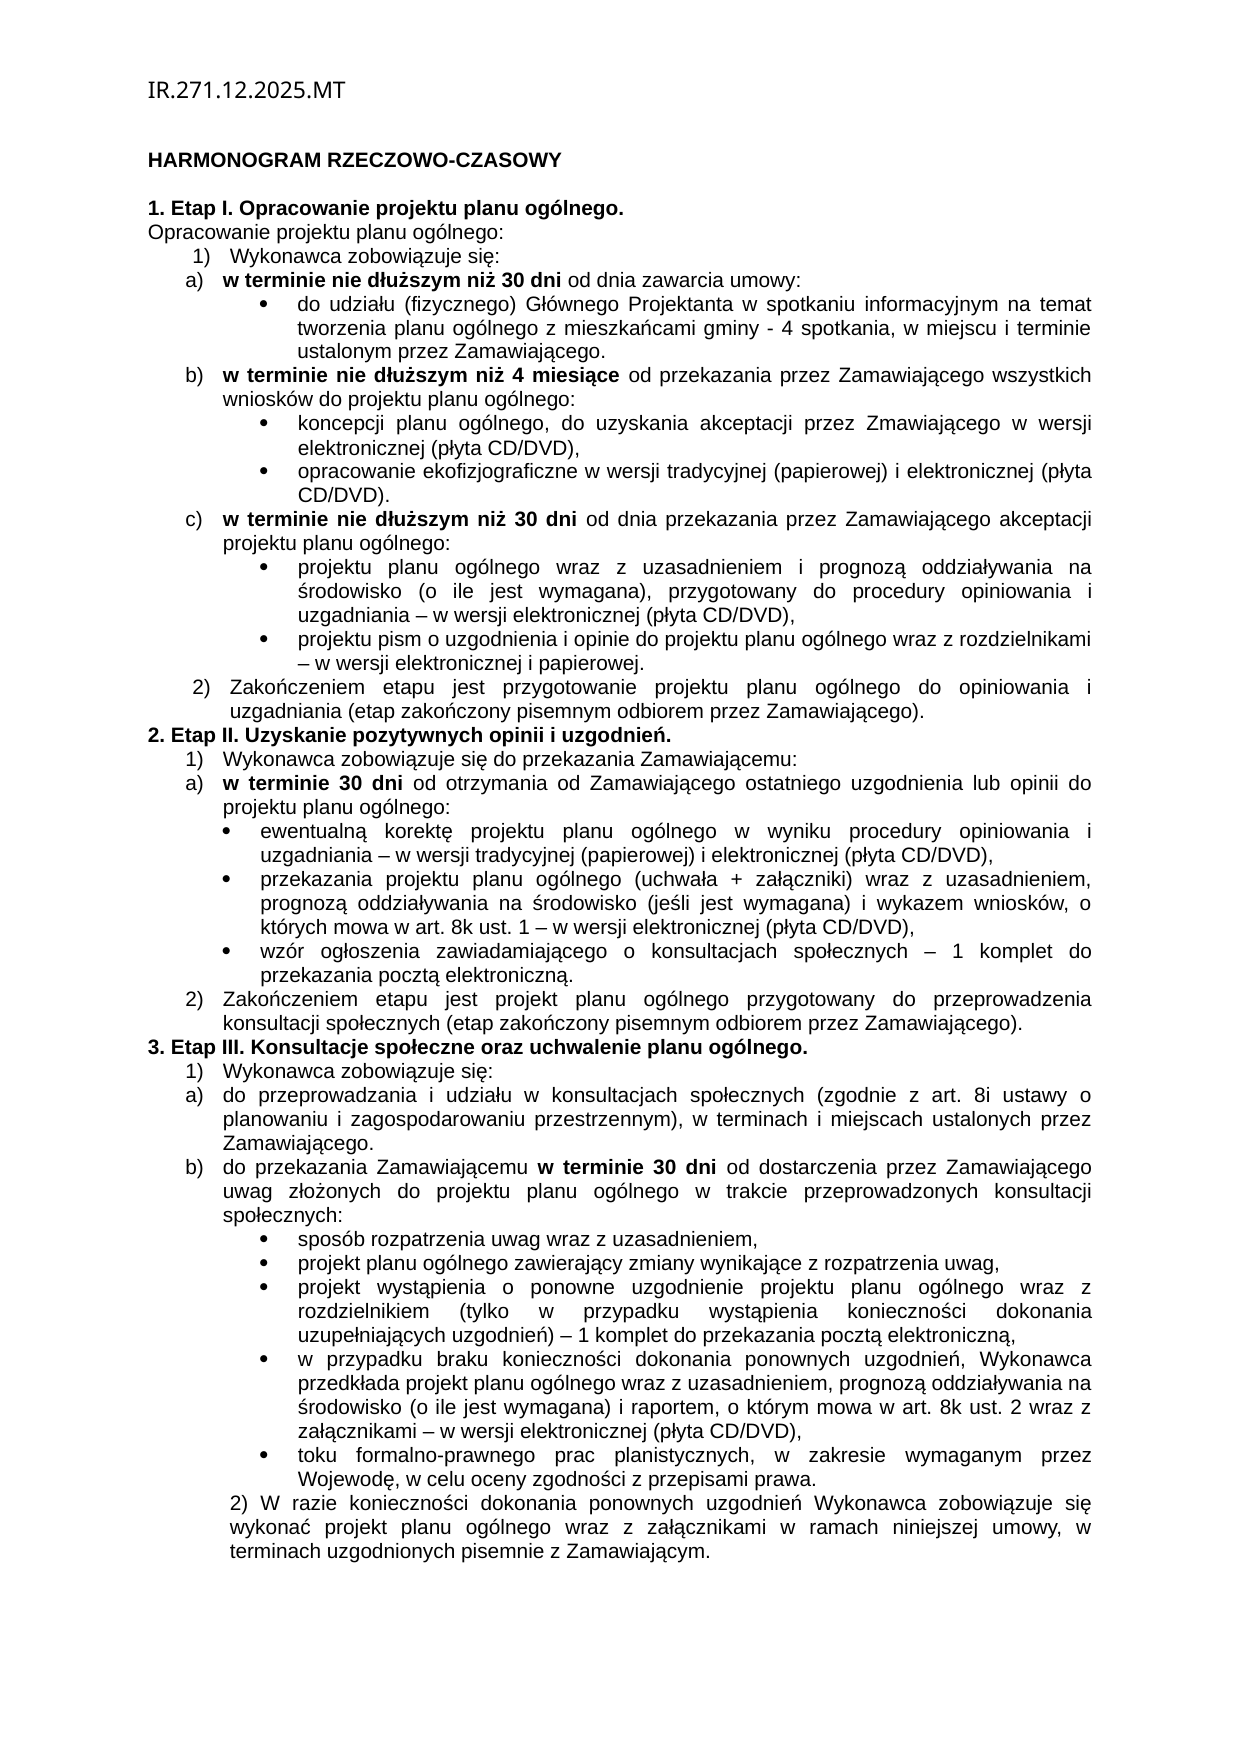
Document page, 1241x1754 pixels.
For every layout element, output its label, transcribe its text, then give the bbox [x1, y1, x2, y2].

list w terminie nie dłuższym niż 4 miesiące od przekazania przez Zamawiającego wszystkich wniosków do projektu planu ogólnego: [185, 363, 1093, 411]
text 3. Etap III. Konsultacje społeczne oraz uchwalenie planu ogólnego. [148, 1035, 1093, 1059]
list Wykonawca zobowiązuje się: [192, 243, 1093, 267]
list projekt wystąpienia o ponowne uzgodnienie projektu planu ogólnego wraz z rozdzielnikiem (tylko w przypadku wystąpienia konieczności dokonania uzupełniających uzgodnień) – 1 komplet do przekazania pocztą elektroniczną, [260, 1275, 1093, 1347]
list Wykonawca zobowiązuje się: [185, 1059, 1093, 1083]
list projektu planu ogólnego wraz z uzasadnieniem i prognozą oddziaływania na środowisko (o ile jest wymagana), przygotowany do procedury opiniowania i uzgadniania – w wersji elektronicznej (płyta CD/DVD), [260, 555, 1093, 627]
text Opracowanie projektu planu ogólnego: [148, 219, 1093, 243]
list w terminie nie dłuższym niż 30 dni od dnia zawarcia umowy: [185, 267, 1093, 291]
list Zakończeniem etapu jest przygotowanie projektu planu ogólnego do opiniowania i uzgadniania (etap zakończony pisemnym odbiorem przez Zamawiającego). [192, 675, 1093, 723]
list w przypadku braku konieczności dokonania ponownych uzgodnień, Wykonawca przedkłada projekt planu ogólnego wraz z uzasadnieniem, prognozą oddziaływania na środowisko (o ile jest wymagana) i raportem, o którym mowa w art. 8k ust. 2 wraz z załącznikami – w wersji elektronicznej (płyta CD/DVD), [260, 1347, 1093, 1443]
list w terminie nie dłuższym niż 30 dni od dnia przekazania przez Zamawiającego akceptacji projektu planu ogólnego: [185, 507, 1093, 555]
list sposób rozpatrzenia uwag wraz z uzasadnieniem, [260, 1227, 1093, 1251]
list 2) W razie konieczności dokonania ponownych uzgodnień Wykonawca zobowiązuje się wykonać projekt planu ogólnego wraz z załącznikami w ramach niniejszej umowy, w terminach uzgodnionych pisemnie z Zamawiającym. [229, 1491, 1093, 1562]
list Wykonawca zobowiązuje się do przekazania Zamawiającemu: [185, 747, 1093, 771]
list wzór ogłoszenia zawiadamiającego o konsultacjach społecznych – 1 komplet do przekazania pocztą elektroniczną. [223, 939, 1093, 987]
text HARMONOGRAM RZECZOWO-CZASOWY [148, 148, 1093, 172]
list Zakończeniem etapu jest projekt planu ogólnego przygotowany do przeprowadzenia konsultacji społecznych (etap zakończony pisemnym odbiorem przez Zamawiającego). [185, 987, 1093, 1035]
text 1. Etap I. Opracowanie projektu planu ogólnego. [148, 196, 1093, 219]
list projekt planu ogólnego zawierający zmiany wynikające z rozpatrzenia uwag, [260, 1251, 1093, 1275]
list opracowanie ekofizjograficzne w wersji tradycyjnej (papierowej) i elektronicznej (płyta CD/DVD). [260, 459, 1093, 507]
list do przekazania Zamawiającemu w terminie 30 dni od dostarczenia przez Zamawiającego uwag złożonych do projektu planu ogólnego w trakcie przeprowadzonych konsultacji społecznych: [185, 1155, 1093, 1227]
list w terminie 30 dni od otrzymania od Zamawiającego ostatniego uzgodnienia lub opinii do projektu planu ogólnego: [185, 771, 1093, 819]
list toku formalno-prawnego prac planistycznych, w zakresie wymaganym przez Wojewodę, w celu oceny zgodności z przepisami prawa. [260, 1443, 1093, 1491]
list do przeprowadzania i udziału w konsultacjach społecznych (zgodnie z art. 8i ustawy o planowaniu i zagospodarowaniu przestrzennym), w terminach i miejscach ustalonych przez Zamawiającego. [185, 1083, 1093, 1155]
list ewentualną korektę projektu planu ogólnego w wyniku procedury opiniowania i uzgadniania – w wersji tradycyjnej (papierowej) i elektronicznej (płyta CD/DVD), [223, 819, 1093, 867]
list do udziału (fizycznego) Głównego Projektanta w spotkaniu informacyjnym na temat tworzenia planu ogólnego z mieszkańcami gminy - 4 spotkania, w miejscu i terminie ustalonym przez Zamawiającego. [260, 291, 1093, 363]
list projektu pism o uzgodnienia i opinie do projektu planu ogólnego wraz z rozdzielnikami – w wersji elektronicznej i papierowej. [260, 627, 1093, 675]
text 2. Etap II. Uzyskanie pozytywnych opinii i uzgodnień. [148, 723, 1093, 747]
list koncepcji planu ogólnego, do uzyskania akceptacji przez Zmawiającego w wersji elektronicznej (płyta CD/DVD), [260, 411, 1093, 459]
list przekazania projektu planu ogólnego (uchwała + załączniki) wraz z uzasadnieniem, prognozą oddziaływania na środowisko (jeśli jest wymagana) i wykazem wniosków, o których mowa w art. 8k ust. 1 – w wersji elektronicznej (płyta CD/DVD), [223, 867, 1093, 939]
